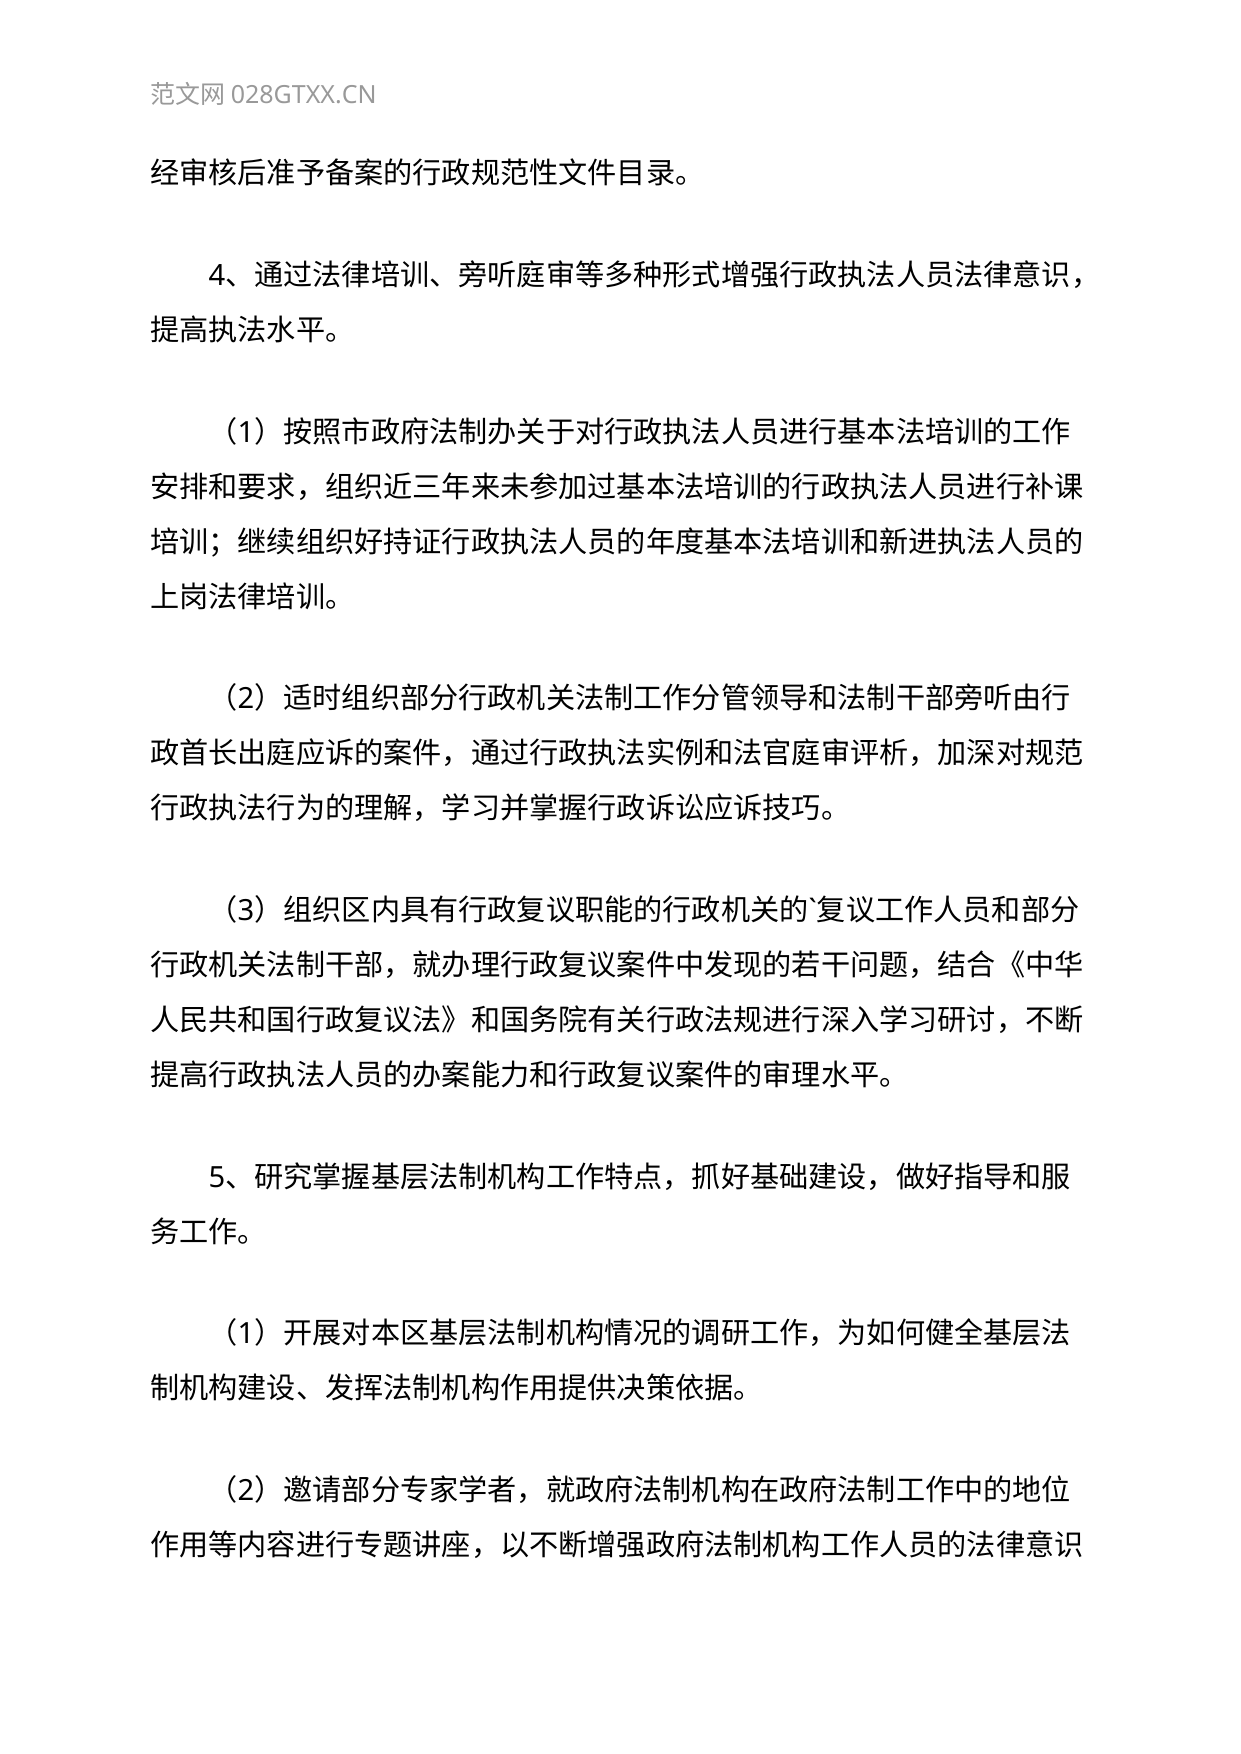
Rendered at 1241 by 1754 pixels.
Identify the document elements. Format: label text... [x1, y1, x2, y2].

text 5、研究掌握基层法制机构工作特点，抓好基础建设，做好指导和服务工作。 [150, 1153, 1090, 1251]
text （3）组织区内具有行政复议职能的行政机关的`复议工作人员和部分行政机关法制干部，就办理行政复议案件中发现的若干问题，结合《中华人民共和国行政复议法》和国务院有关行政法规进行深入学习研讨，不断提高行政执法人员的办案能力和行政复议案件的审理水平。 [150, 887, 1090, 1094]
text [150, 150, 1090, 192]
text （1）按照市政府法制办关于对行政执法人员进行基本法培训的工作安排和要求，组织近三年来未参加过基本法培训的行政执法人员进行补课培训；继续组织好持证行政执法人员的年度基本法培训和新进执法人员的上岗法律培训。 [150, 408, 1090, 616]
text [150, 1467, 1090, 1564]
text （1）开展对本区基层法制机构情况的调研工作，为如何健全基层法制机构建设、发挥法制机构作用提供决策依据。 [150, 1310, 1090, 1407]
text 4、通过法律培训、旁听庭审等多种形式增强行政执法人员法律意识，提高执法水平。 [150, 252, 1090, 349]
text （2）适时组织部分行政机关法制工作分管领导和法制干部旁听由行政首长出庭应诉的案件，通过行政执法实例和法官庭审评析，加深对规范行政执法行为的理解，学习并掌握行政诉讼应诉技巧。 [150, 675, 1090, 827]
